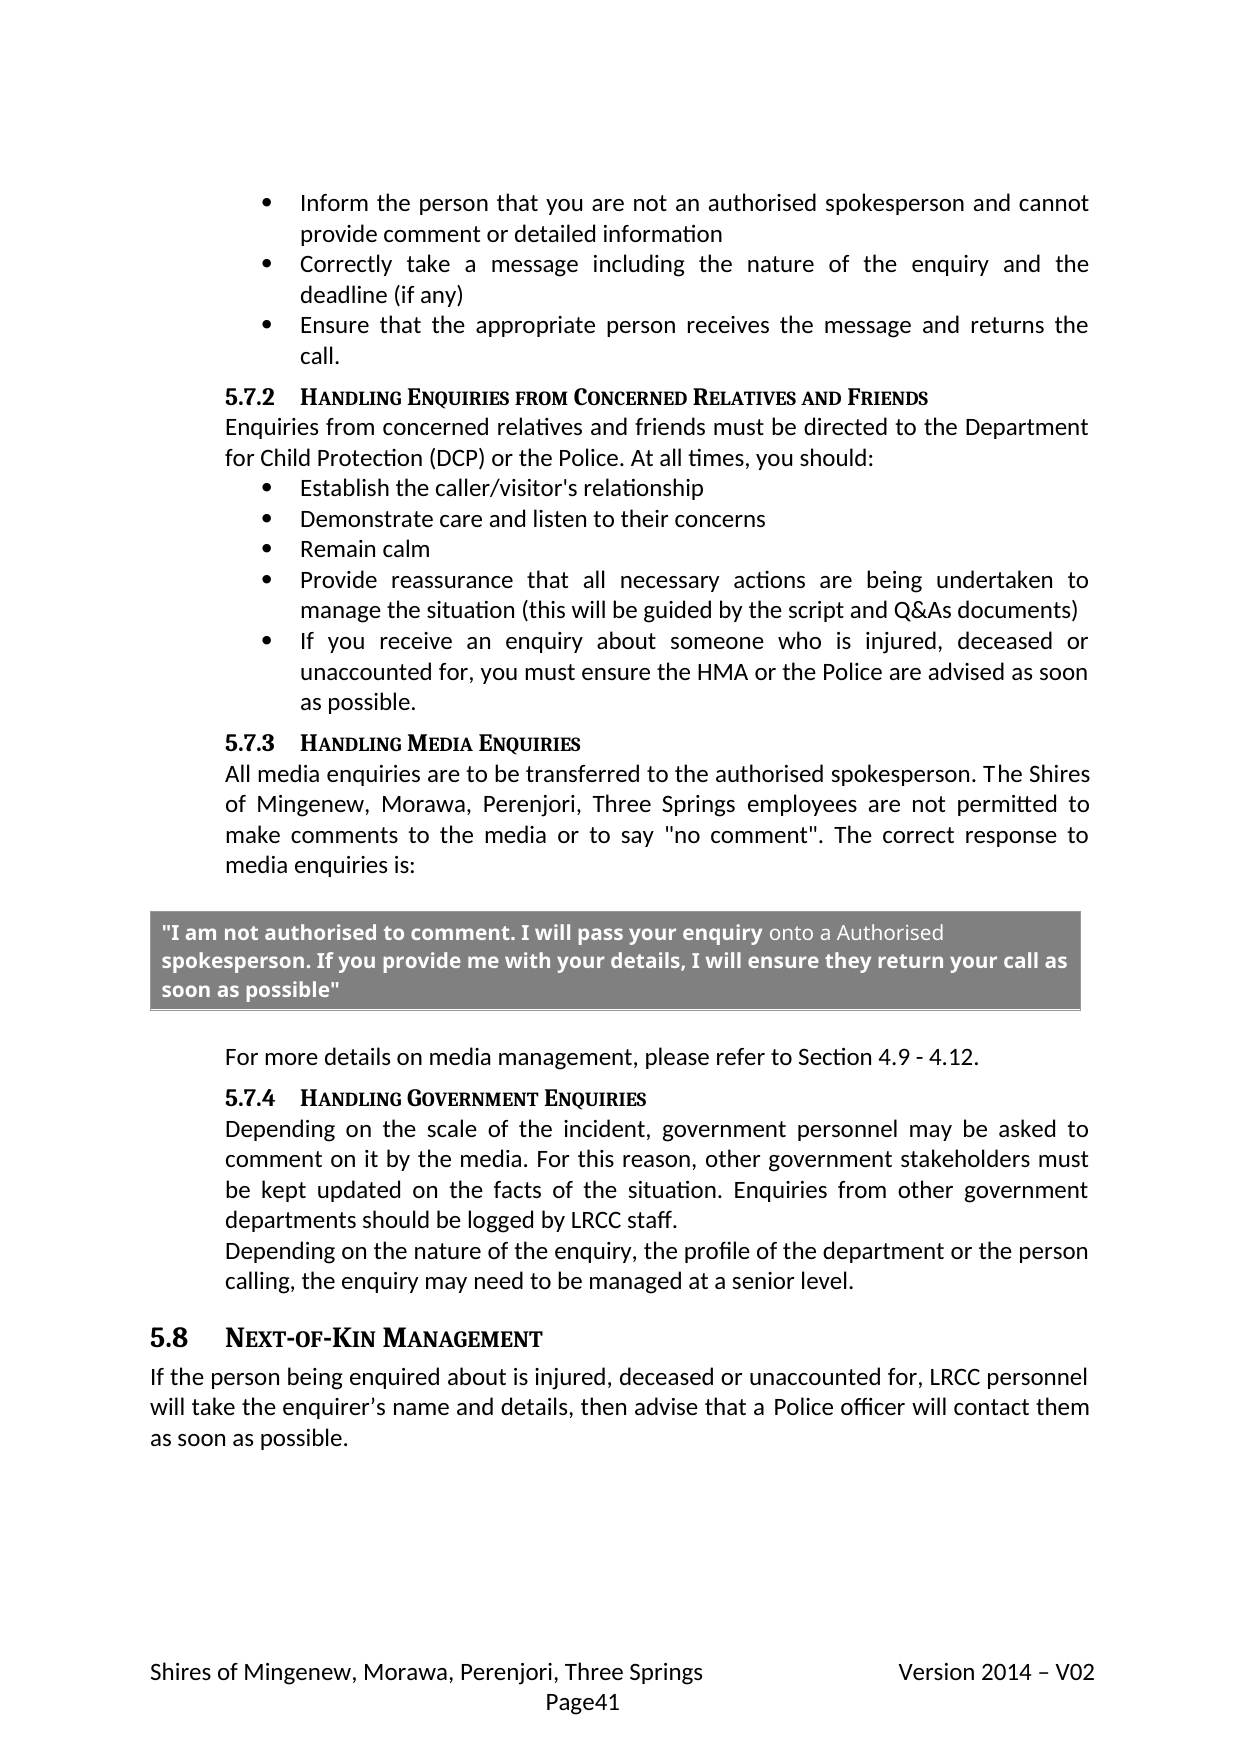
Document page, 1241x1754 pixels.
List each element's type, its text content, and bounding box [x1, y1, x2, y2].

text If the person being enquired about is injured, deceased or unaccounted for, LRCC personnel will take the enquirer’s name and details, then advise that a Police officer will contact them as soon as possible. [150, 1361, 1090, 1452]
subtitle 5.7.2 Handling Enquiries from Concerned Relatives and Friends [225, 383, 1090, 412]
text Enquiries from concerned relatives and friends must be directed to the Department for Child Protection (DCP) or the Police. At all times, you should: [225, 412, 1090, 473]
subtitle 5.7.4 Handling Government Enquiries [225, 1084, 1090, 1113]
list If you receive an enquiry about someone who is injured, deceased or unaccounted for, you must ensure the HMA or the Police are advised as soon as possible. [262, 625, 1090, 717]
table_header "I am not authorised to comment. I will pass your enquiry onto a Authorised spokesperson. If you provide me with your details, I will ensure they return your call as soon as possible" [151, 912, 1080, 1009]
subtitle 5.7.3 Handling Media Enquiries [225, 729, 1090, 758]
text For more details on media management, please refer to Section 4.9 - 4.12. [225, 1041, 1090, 1072]
text All media enquiries are to be transferred to the authorised spokesperson. The Shires of Mingenew, Morawa, Perenjori, Three Springs employees are not permitted to make comments to the media or to say "no comment". The correct response to media enquiries is: [225, 758, 1090, 880]
list Inform the person that you are not an authorised spokesperson and cannot provide comment or detailed information [262, 187, 1090, 248]
list Correctly take a message including the nature of the enquiry and the deadline (if any) [262, 248, 1090, 309]
list Demonstrate care and listen to their concerns [262, 503, 1090, 534]
list Ensure that the appropriate person receives the message and returns the call. [262, 309, 1090, 370]
text Depending on the nature of the enquiry, the profile of the department or the person calling, the enquiry may need to be managed at a senior level. [225, 1235, 1090, 1296]
subtitle 5.8 Next-of-Kin Management [150, 1321, 1090, 1354]
text Depending on the scale of the incident, government personnel may be asked to comment on it by the media. For this reason, other government stakeholders must be kept updated on the facts of the situation. Enquiries from other government departments should be logged by LRCC staff. [225, 1113, 1090, 1235]
list Establish the caller/visitor's relationship [262, 473, 1090, 503]
list Remain calm [262, 534, 1090, 564]
list Provide reassurance that all necessary actions are being undertaken to manage the situation (this will be guided by the script and Q&As documents) [262, 564, 1090, 625]
